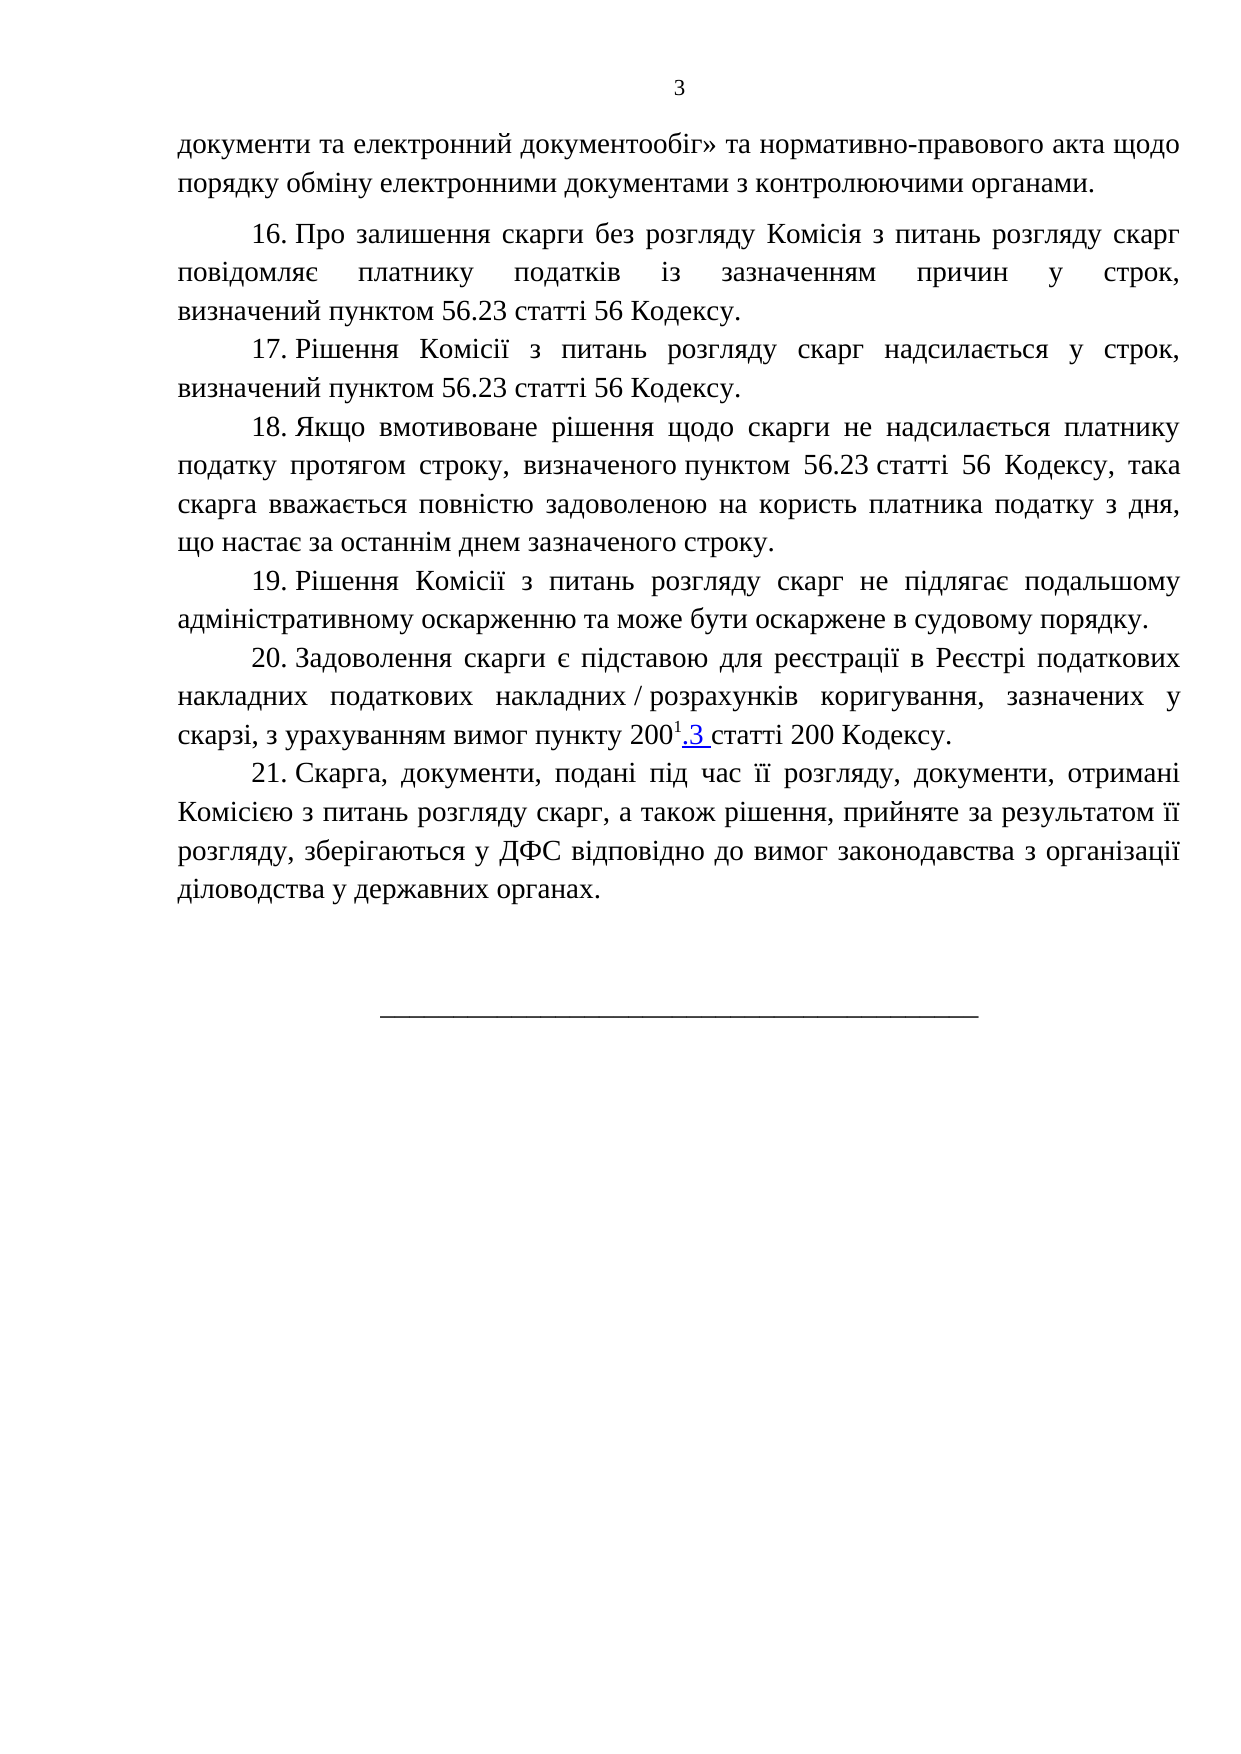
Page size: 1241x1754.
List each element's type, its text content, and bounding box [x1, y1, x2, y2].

list Рішення Комісії з питань розгляду скарг не підлягає подальшому адміністративному оскарженню та може бути оскаржене в судовому порядку. [177, 563, 1181, 635]
list Рішення Комісії з питань розгляду скарг надсилається у строк, визначений пунктом 56.23 статті 56 Кодексу. [177, 332, 1181, 404]
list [177, 126, 1181, 198]
list Про залишення скарги без розгляду Комісія з питань розгляду скарг повідомляє платнику податків із зазначенням причин у строк, визначений пунктом 56.23 статті 56 Кодексу. [177, 216, 1181, 327]
text _________________________________________ [177, 987, 1181, 1020]
list Скарга, документи, подані під час її розгляду, документи, отримані Комісією з питань розгляду скарг, а також рішення, прийняте за результатом її розгляду, зберігаються у ДФС відповідно до вимог законодавства з організації діловодства у державних органах. [177, 756, 1181, 905]
list Якщо вмотивоване рішення щодо скарги не надсилається платнику податку протягом строку, визначеного пунктом 56.23 статті 56 Кодексу, така скарга вважається повністю задоволеною на користь платника податку з дня, що настає за останнім днем зазначеного строку. [177, 409, 1181, 558]
list Задоволення скарги є підставою для реєстрації в Реєстрі податкових накладних податкових накладних / розрахунків коригування, зазначених у скарзі, з урахуванням вимог пункту 2001.3 статті 200 Кодексу. [177, 640, 1181, 751]
